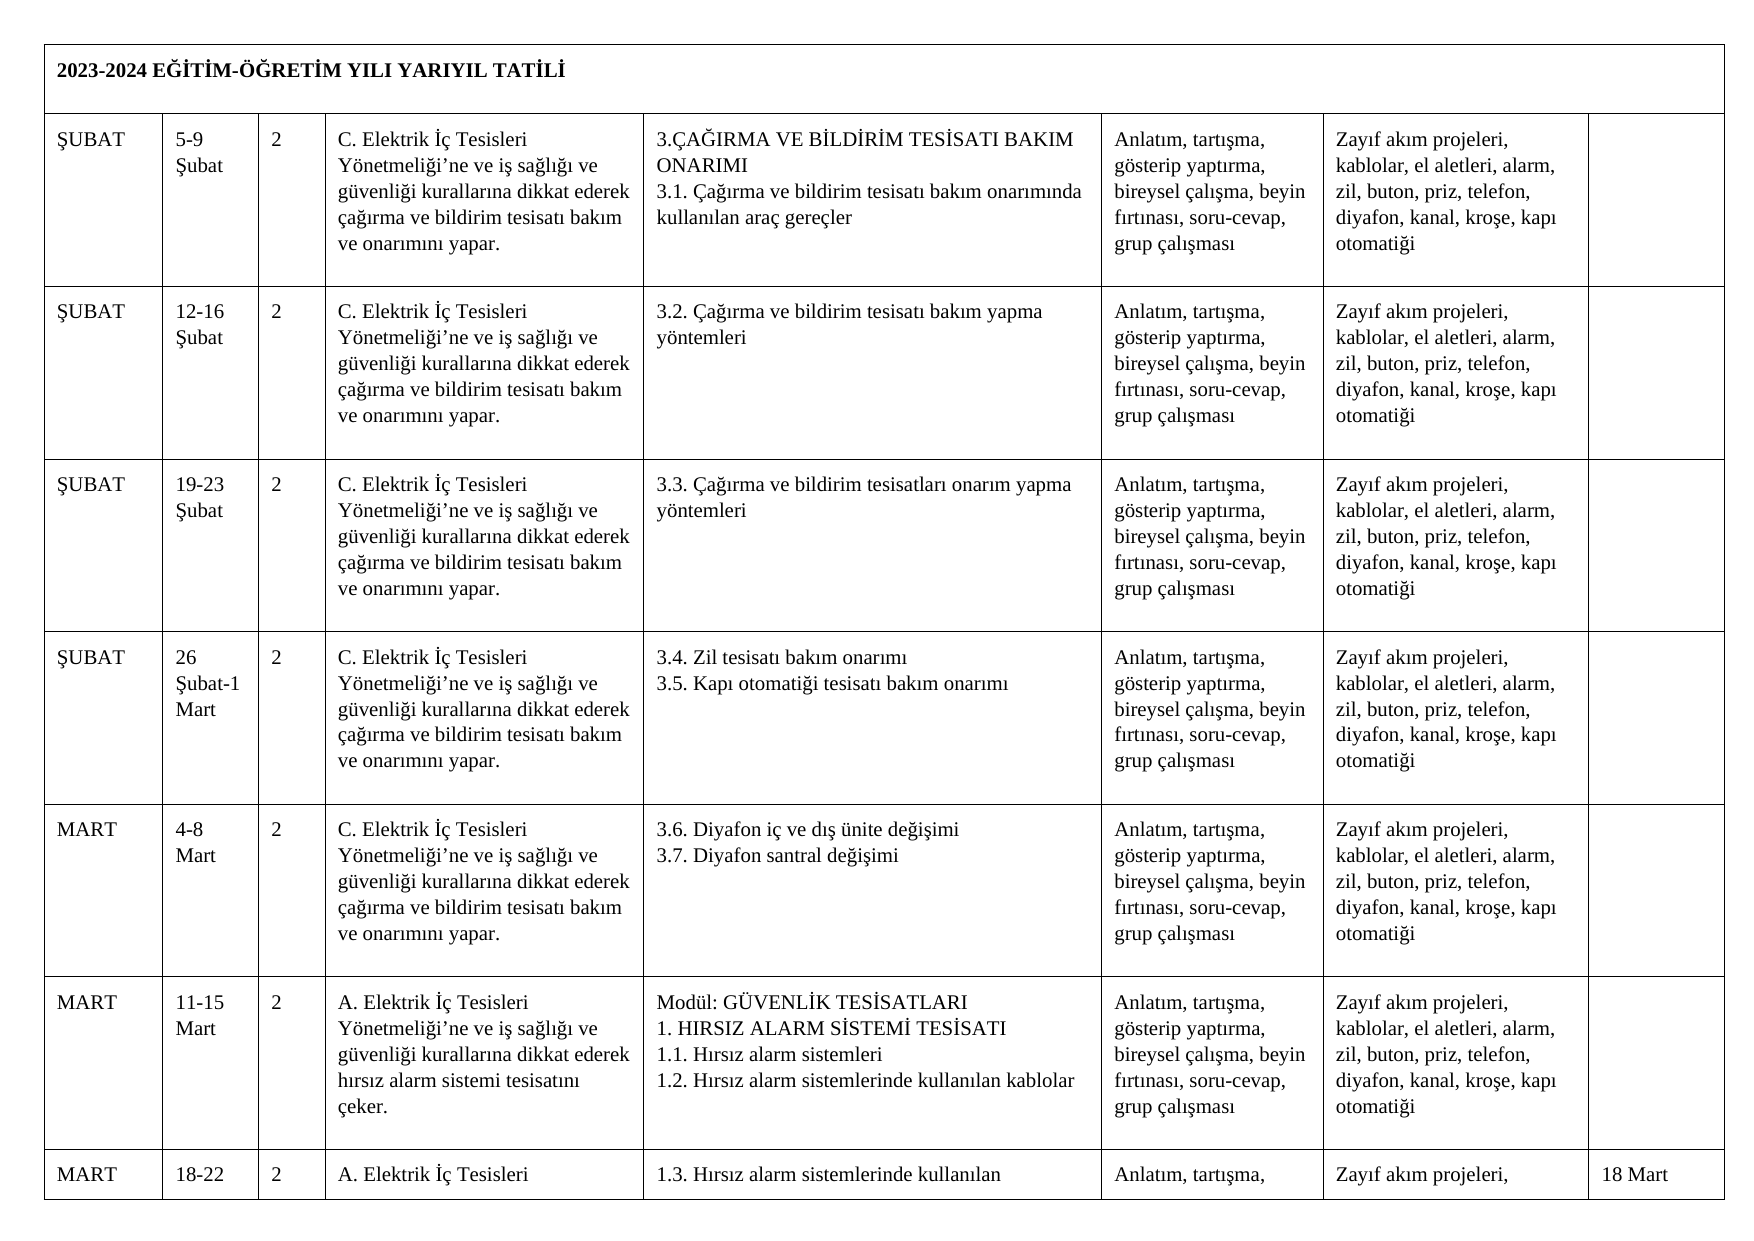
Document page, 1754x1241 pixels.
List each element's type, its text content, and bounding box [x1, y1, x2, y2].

table_cell 2023-2024 EĞİTİM-ÖĞRETİM YILI YARIYIL TATİLİ [45, 45, 1724, 113]
table_cell MART [45, 805, 162, 976]
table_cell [1102, 1150, 1323, 1199]
table_cell 19-23 Şubat [163, 460, 258, 631]
table_cell [1589, 460, 1724, 631]
table_cell 18-22 Mart [163, 1150, 258, 1199]
table_cell Zayıf akım projeleri, kablolar, el aletleri, alarm, zil, buton, priz, telefon, diyafon, kanal, kroşe, kapı otomatiği [1324, 805, 1588, 976]
table_cell 5-9 Şubat [163, 114, 258, 286]
table_cell [1589, 632, 1724, 804]
table_cell 2 [259, 977, 325, 1149]
table_cell Zayıf akım projeleri, kablolar, el aletleri, alarm, zil, buton, priz, telefon, diyafon, kanal, kroşe, kapı otomatiği [1324, 287, 1588, 458]
table_cell [1589, 805, 1724, 976]
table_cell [1102, 977, 1323, 1149]
table_cell 3.3. Çağırma ve bildirim tesisatları onarım yapma yöntemleri [644, 460, 1101, 631]
table_cell C. Elektrik İç Tesisleri Yönetmeliği’ne ve iş sağlığı ve güvenliği kurallarına dikkat ederek çağırma ve bildirim tesisatı bakım ve onarımını yapar. [326, 632, 643, 804]
table_cell 2 [259, 632, 325, 804]
table_cell 3.2. Çağırma ve bildirim tesisatı bakım yapma yöntemleri [644, 287, 1101, 458]
table_cell ŞUBAT [45, 287, 162, 458]
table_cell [326, 1150, 643, 1199]
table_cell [644, 1150, 1101, 1199]
table_cell Anlatım, tartışma, gösterip yaptırma, bireysel çalışma, beyin fırtınası, soru-cevap, grup çalışması [1102, 460, 1323, 631]
table_cell 3.6. Diyafon iç ve dış ünite değişimi 3.7. Diyafon santral değişimi [644, 805, 1101, 976]
table_cell 3.ÇAĞIRMA VE BİLDİRİM TESİSATI BAKIM ONARIMI 3.1. Çağırma ve bildirim tesisatı bakım onarımında kullanılan araç gereçler [644, 114, 1101, 286]
table_cell Anlatım, tartışma, gösterip yaptırma, bireysel çalışma, beyin fırtınası, soru-cevap, grup çalışması [1102, 287, 1323, 458]
table_cell Anlatım, tartışma, gösterip yaptırma, bireysel çalışma, beyin fırtınası, soru-cevap, grup çalışması [1102, 632, 1323, 804]
table_cell C. Elektrik İç Tesisleri Yönetmeliği’ne ve iş sağlığı ve güvenliği kurallarına dikkat ederek çağırma ve bildirim tesisatı bakım ve onarımını yapar. [326, 460, 643, 631]
table_cell 2 [259, 287, 325, 458]
table_cell ŞUBAT [45, 460, 162, 631]
table_cell [1589, 977, 1724, 1149]
table_cell Modül: GÜVENLİK TESİSATLARI 1. HIRSIZ ALARM SİSTEMİ TESİSATI 1.1. Hırsız alarm sistemleri 1.2. Hırsız alarm sistemlerinde kullanılan kablolar [644, 977, 1101, 1149]
table_cell 26 Şubat-1 Mart [163, 632, 258, 804]
table_cell C. Elektrik İç Tesisleri Yönetmeliği’ne ve iş sağlığı ve güvenliği kurallarına dikkat ederek çağırma ve bildirim tesisatı bakım ve onarımını yapar. [326, 114, 643, 286]
table_cell 2 [259, 460, 325, 631]
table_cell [1324, 977, 1588, 1149]
table_cell 11-15 Mart [163, 977, 258, 1149]
table_cell ŞUBAT [45, 114, 162, 286]
table_cell Anlatım, tartışma, gösterip yaptırma, bireysel çalışma, beyin fırtınası, soru-cevap, grup çalışması [1102, 805, 1323, 976]
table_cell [1102, 114, 1323, 286]
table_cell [1324, 1150, 1588, 1199]
table_cell Zayıf akım projeleri, kablolar, el aletleri, alarm, zil, buton, priz, telefon, diyafon, kanal, kroşe, kapı otomatiği [1324, 460, 1588, 631]
table_cell 12-16 Şubat [163, 287, 258, 458]
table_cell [1324, 114, 1588, 286]
table_cell 4-8 Mart [163, 805, 258, 976]
table_cell [1589, 287, 1724, 458]
table_cell [1589, 114, 1724, 286]
table_cell 2 [259, 1150, 325, 1199]
table_cell MART [45, 977, 162, 1149]
table_cell 2 [259, 114, 325, 286]
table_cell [326, 977, 643, 1149]
table_cell Zayıf akım projeleri, kablolar, el aletleri, alarm, zil, buton, priz, telefon, diyafon, kanal, kroşe, kapı otomatiği [1324, 632, 1588, 804]
table_cell 2 [259, 805, 325, 976]
table_cell C. Elektrik İç Tesisleri Yönetmeliği’ne ve iş sağlığı ve güvenliği kurallarına dikkat ederek çağırma ve bildirim tesisatı bakım ve onarımını yapar. [326, 805, 643, 976]
table_cell 3.4. Zil tesisatı bakım onarımı 3.5. Kapı otomatiği tesisatı bakım onarımı [644, 632, 1101, 804]
table_cell C. Elektrik İç Tesisleri Yönetmeliği’ne ve iş sağlığı ve güvenliği kurallarına dikkat ederek çağırma ve bildirim tesisatı bakım ve onarımını yapar. [326, 287, 643, 458]
table_cell ŞUBAT [45, 632, 162, 804]
table_cell MART [45, 1150, 162, 1199]
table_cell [1589, 1150, 1724, 1199]
